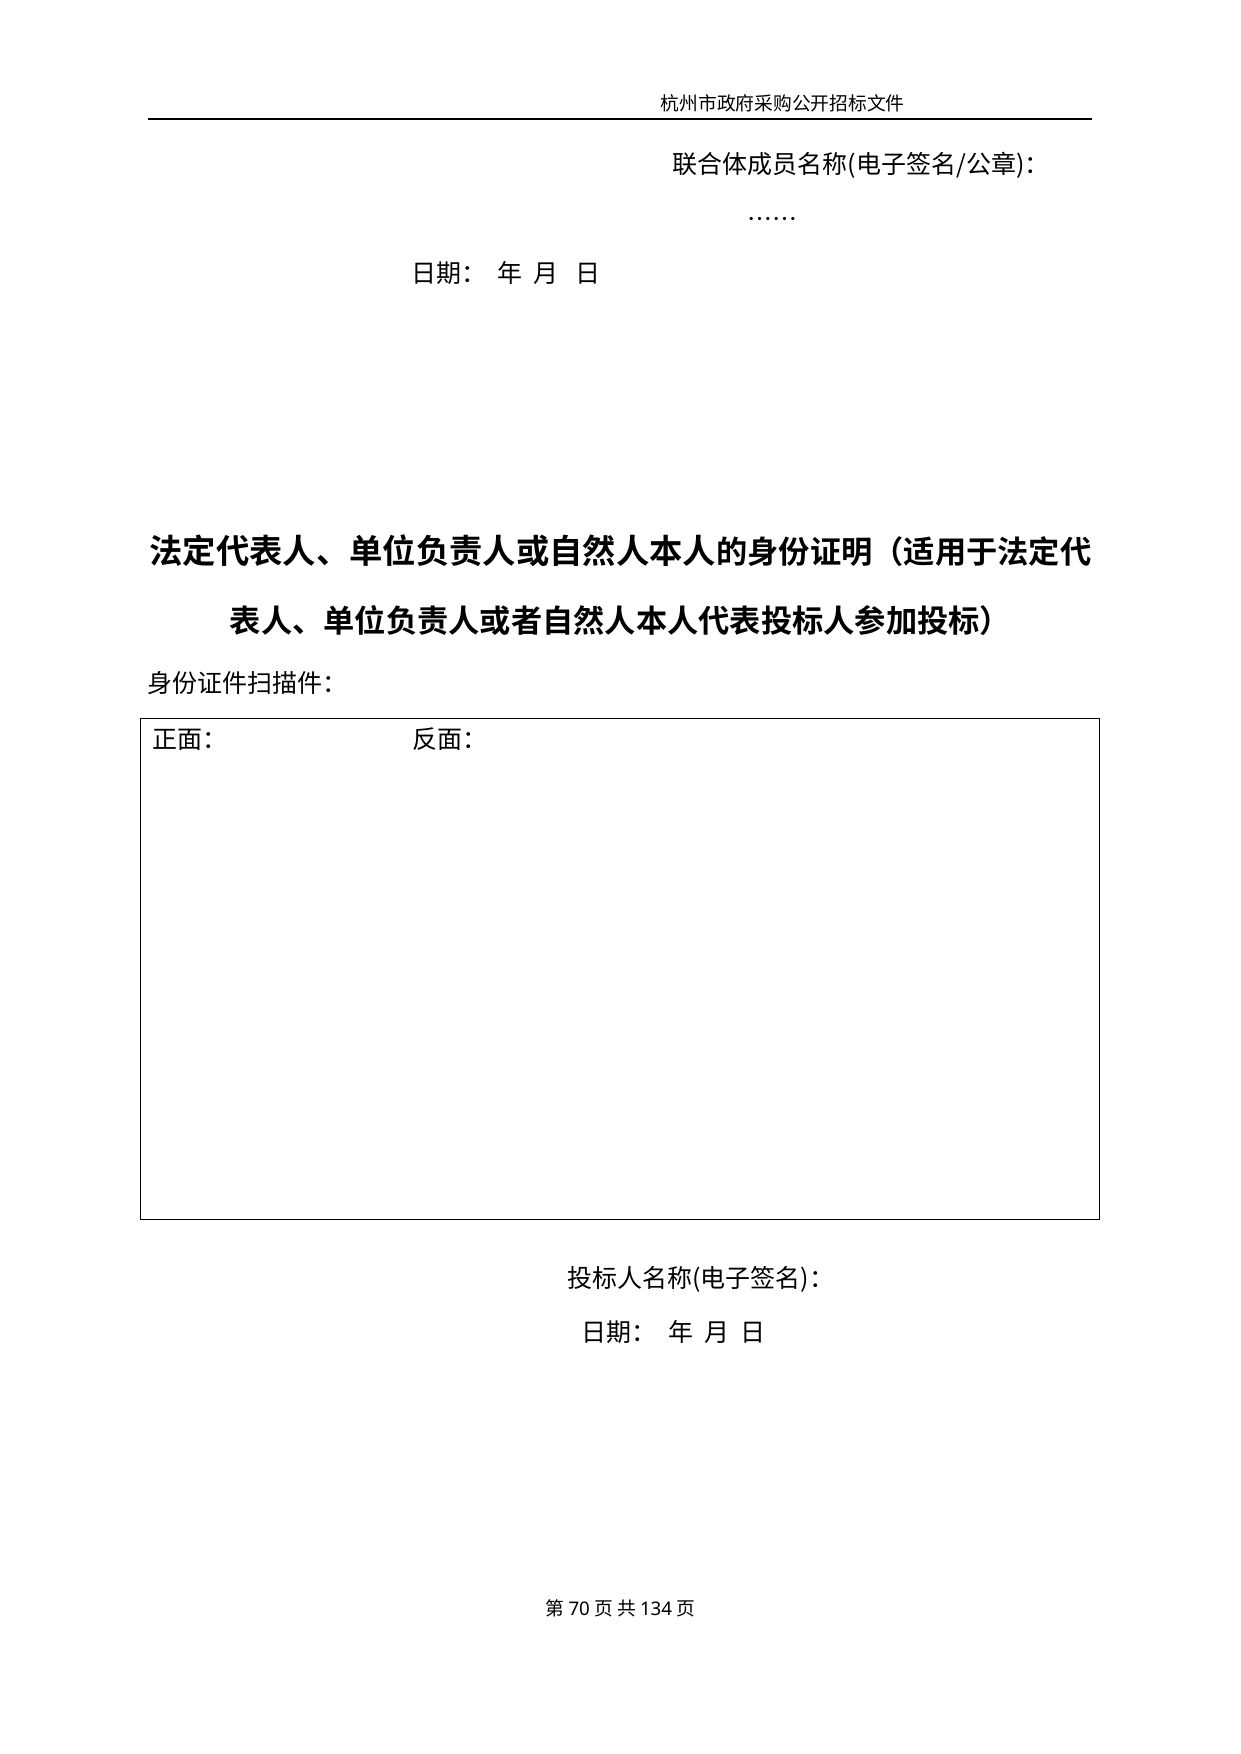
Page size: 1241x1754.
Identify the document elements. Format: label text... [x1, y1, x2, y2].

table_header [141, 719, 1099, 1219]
text 日期： 年 月 日 [148, 1312, 1092, 1349]
text 日期： 年 月 日 [148, 254, 1092, 290]
text 身份证件扫描件： [148, 664, 1092, 700]
text 联合体成员名称(电子签名/公章)： [148, 145, 1092, 181]
text 投标人名称(电子签名)： [148, 1258, 1092, 1294]
text …… [148, 199, 1092, 236]
text 法定代表人、单位负责人或自然人本人的身份证明（适用于法定代表人、单位负责人或者自然人本人代表投标人参加投标） [148, 525, 1092, 641]
